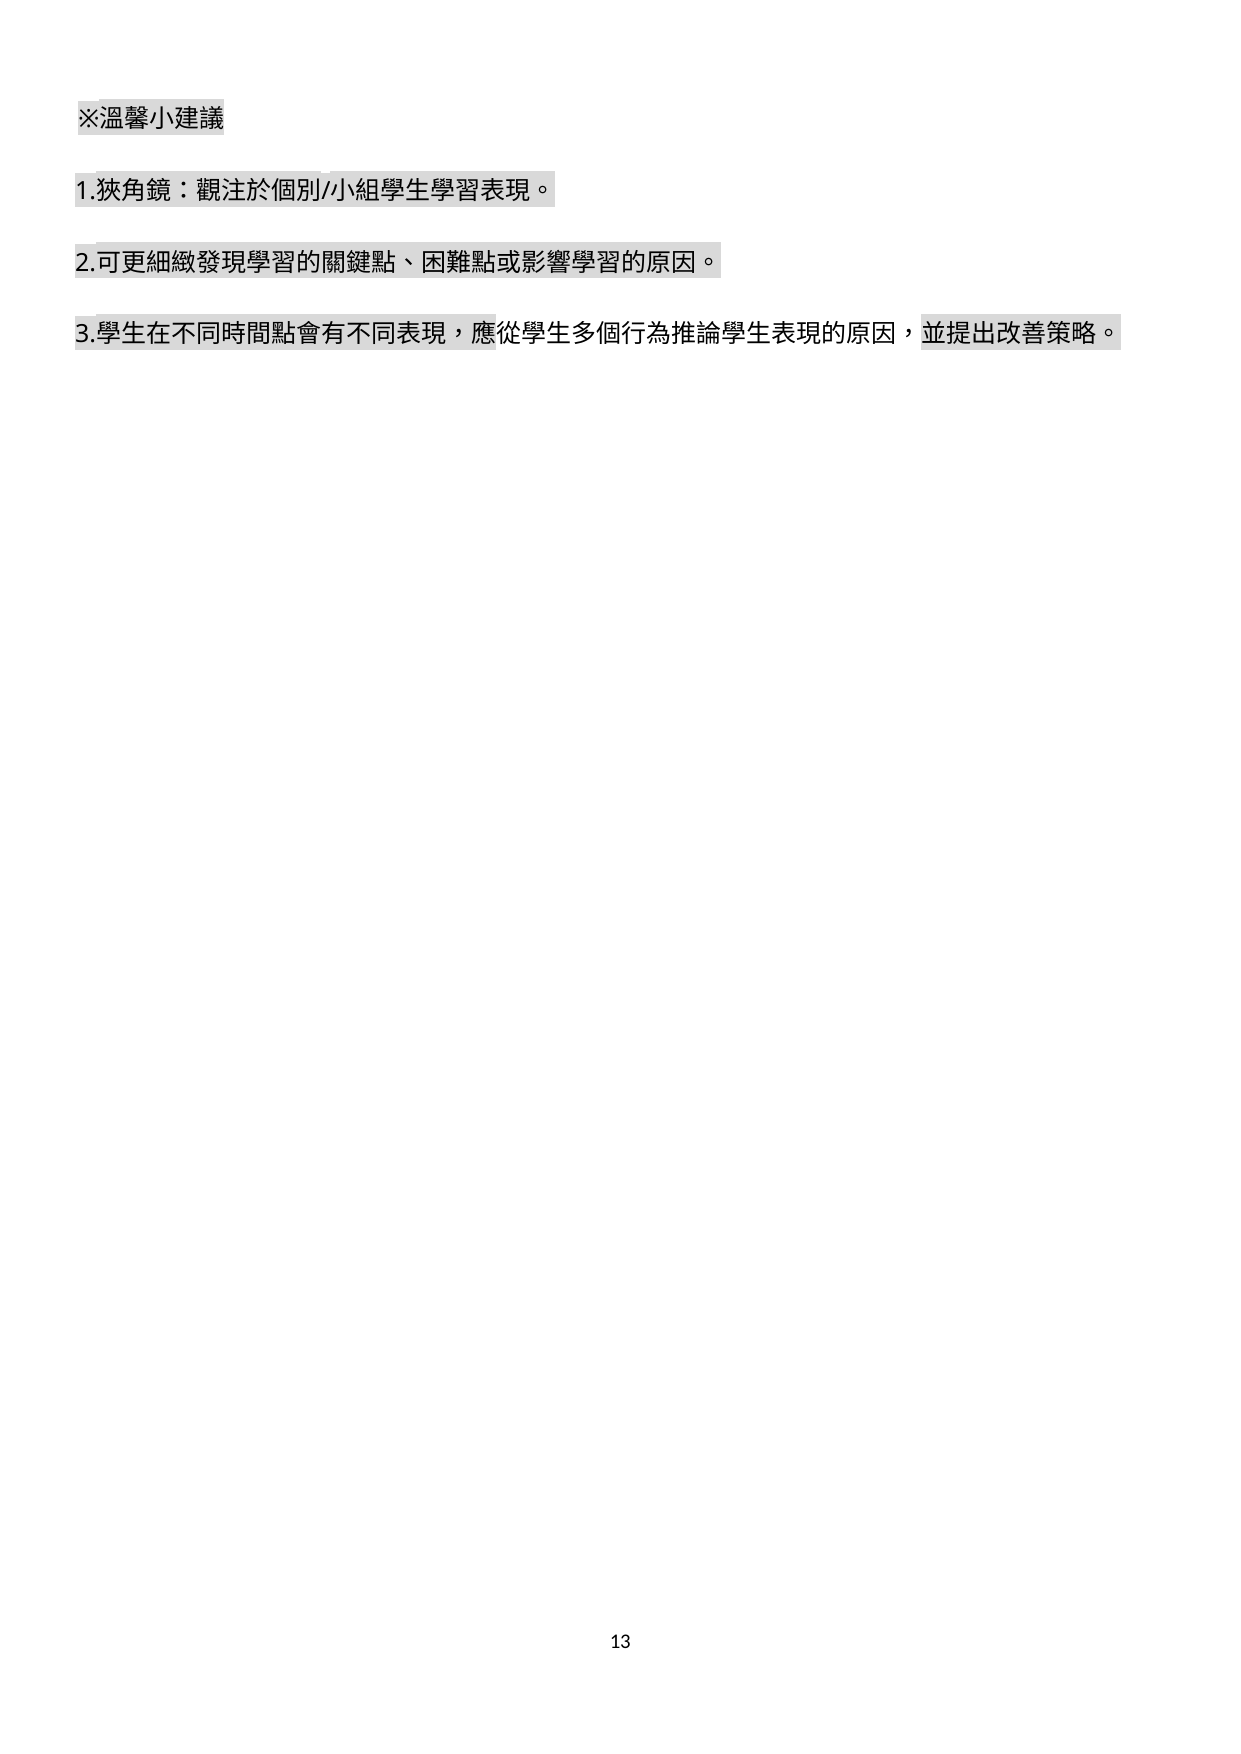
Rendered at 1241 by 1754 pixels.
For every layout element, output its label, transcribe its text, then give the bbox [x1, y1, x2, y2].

text 2.可更細緻發現學習的關鍵點、困難點或影響學習的原因。 [75, 224, 1165, 296]
text 1.狹角鏡：觀注於個別/小組學生學習表現。 [75, 153, 1165, 224]
text 3.學生在不同時間點會有不同表現，應從學生多個行為推論學生表現的原因，並提出改善策略。 [75, 296, 1165, 368]
text ※溫馨小建議 [78, 81, 1165, 153]
